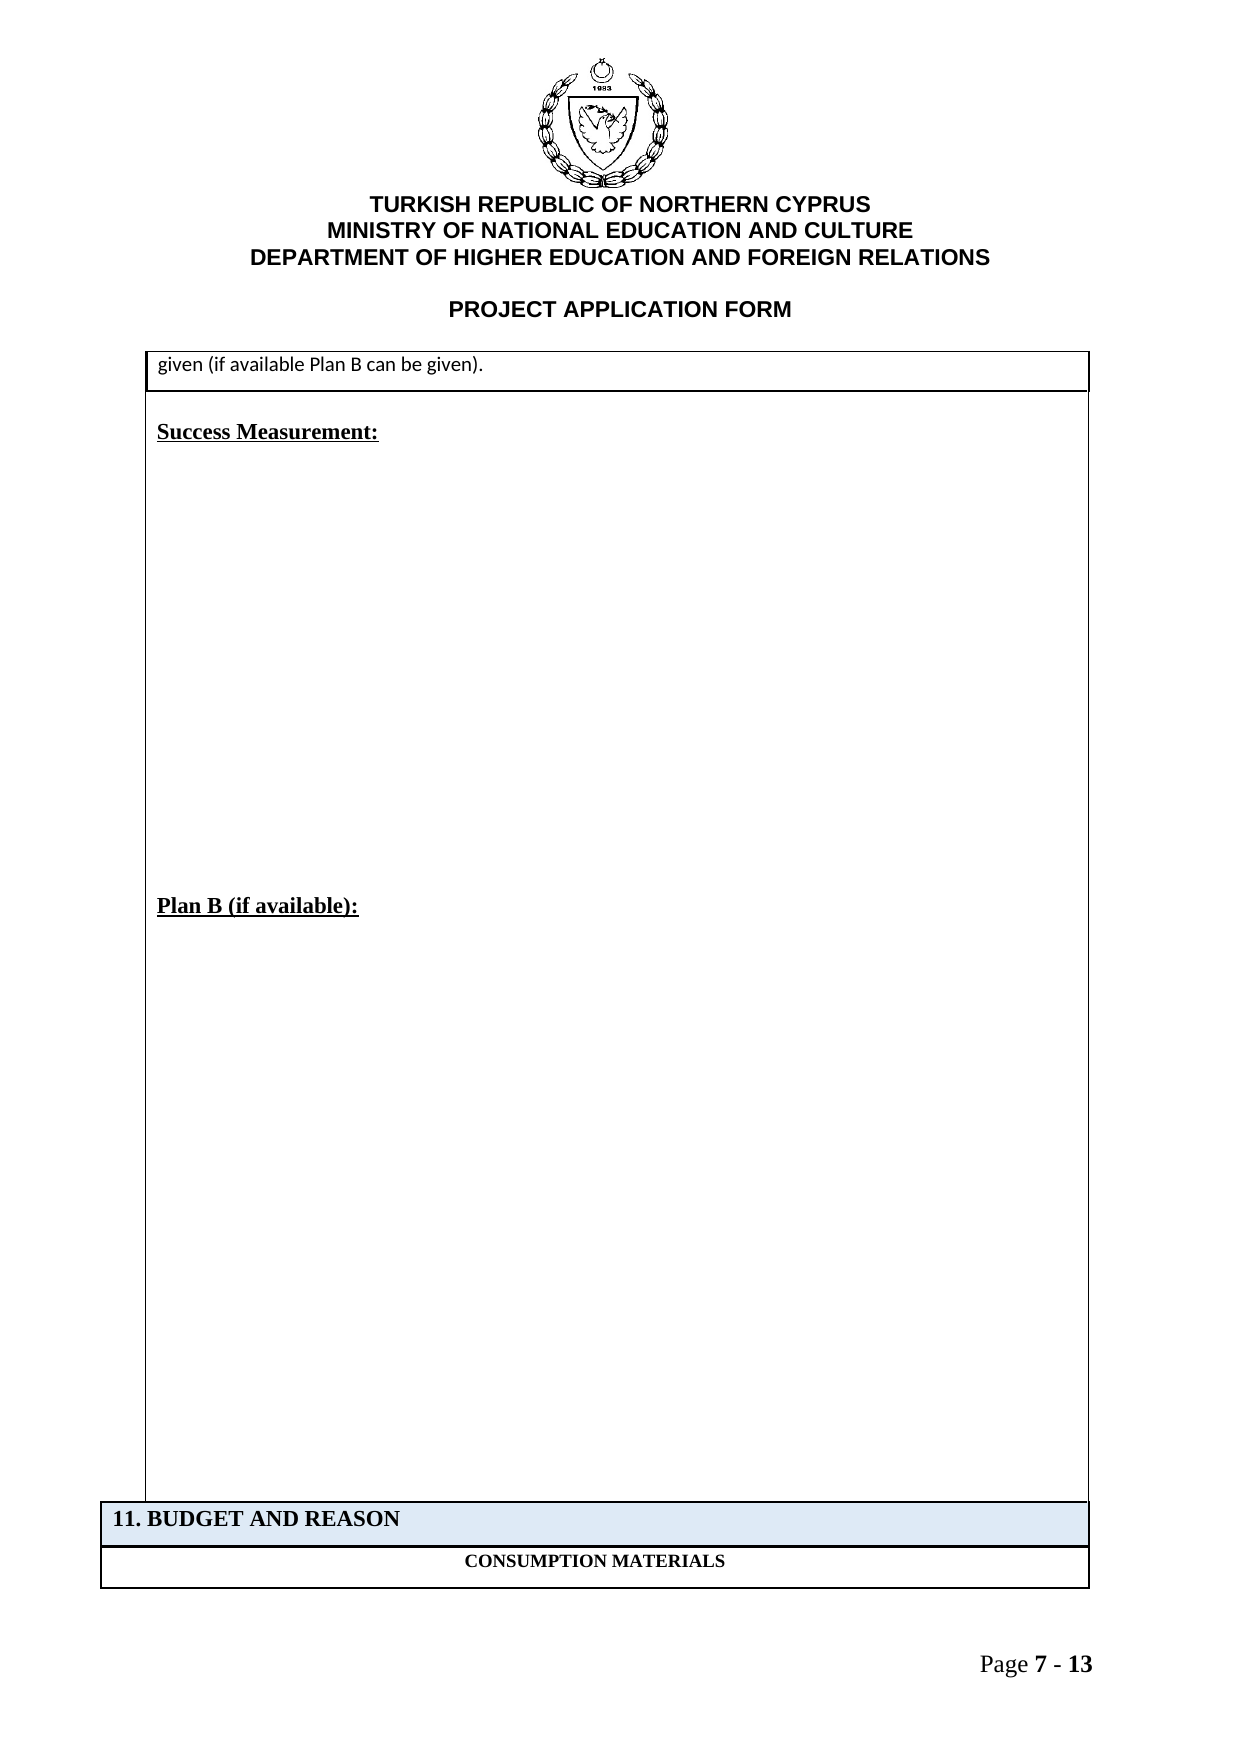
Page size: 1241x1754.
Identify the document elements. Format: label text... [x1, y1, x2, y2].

picture [535, 57, 670, 188]
table_cell CONSUMPTION MATERIALS [102, 1548, 1088, 1587]
table_cell 11. BUDGET AND REASON [102, 1501, 1088, 1545]
table_cell Success Measurement: Plan B (if available): [146, 390, 1088, 1501]
